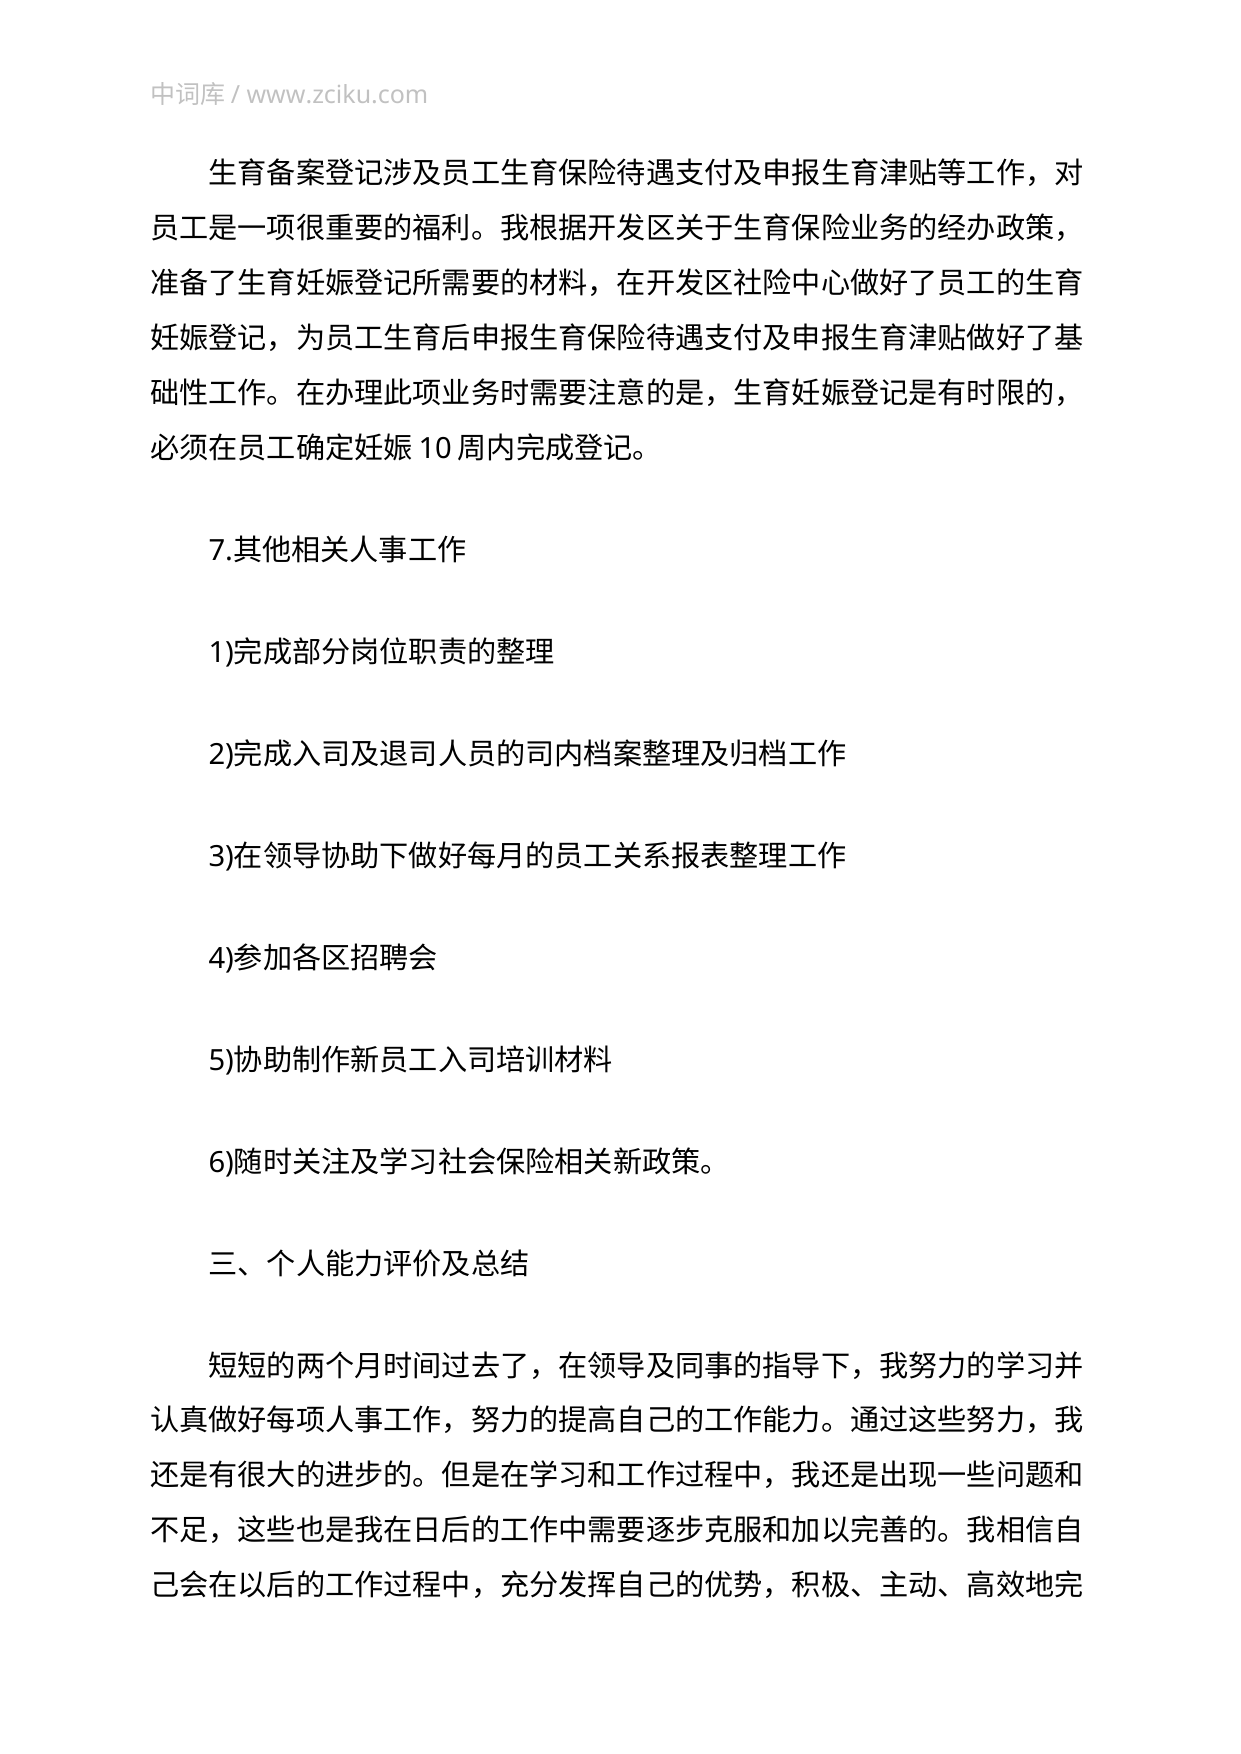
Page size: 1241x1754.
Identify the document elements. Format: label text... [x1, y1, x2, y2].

text 三、个人能力评价及总结 [150, 1240, 1090, 1283]
text 4)参加各区招聘会 [150, 934, 1090, 977]
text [150, 1342, 1090, 1604]
text 1)完成部分岗位职责的整理 [150, 628, 1090, 671]
text 3)在领导协助下做好每月的员工关系报表整理工作 [150, 832, 1090, 875]
text 生育备案登记涉及员工生育保险待遇支付及申报生育津贴等工作，对员工是一项很重要的福利。我根据开发区关于生育保险业务的经办政策，准备了生育妊娠登记所需要的材料，在开发区社险中心做好了员工的生育妊娠登记，为员工生育后申报生育保险待遇支付及申报生育津贴做好了基础性工作。在办理此项业务时需要注意的是，生育妊娠登记是有时限的，必须在员工确定妊娠10周内完成登记。 [150, 150, 1090, 467]
text 7.其他相关人事工作 [150, 526, 1090, 569]
text 6)随时关注及学习社会保险相关新政策。 [150, 1138, 1090, 1181]
text 5)协助制作新员工入司培训材料 [150, 1036, 1090, 1079]
text 2)完成入司及退司人员的司内档案整理及归档工作 [150, 730, 1090, 773]
